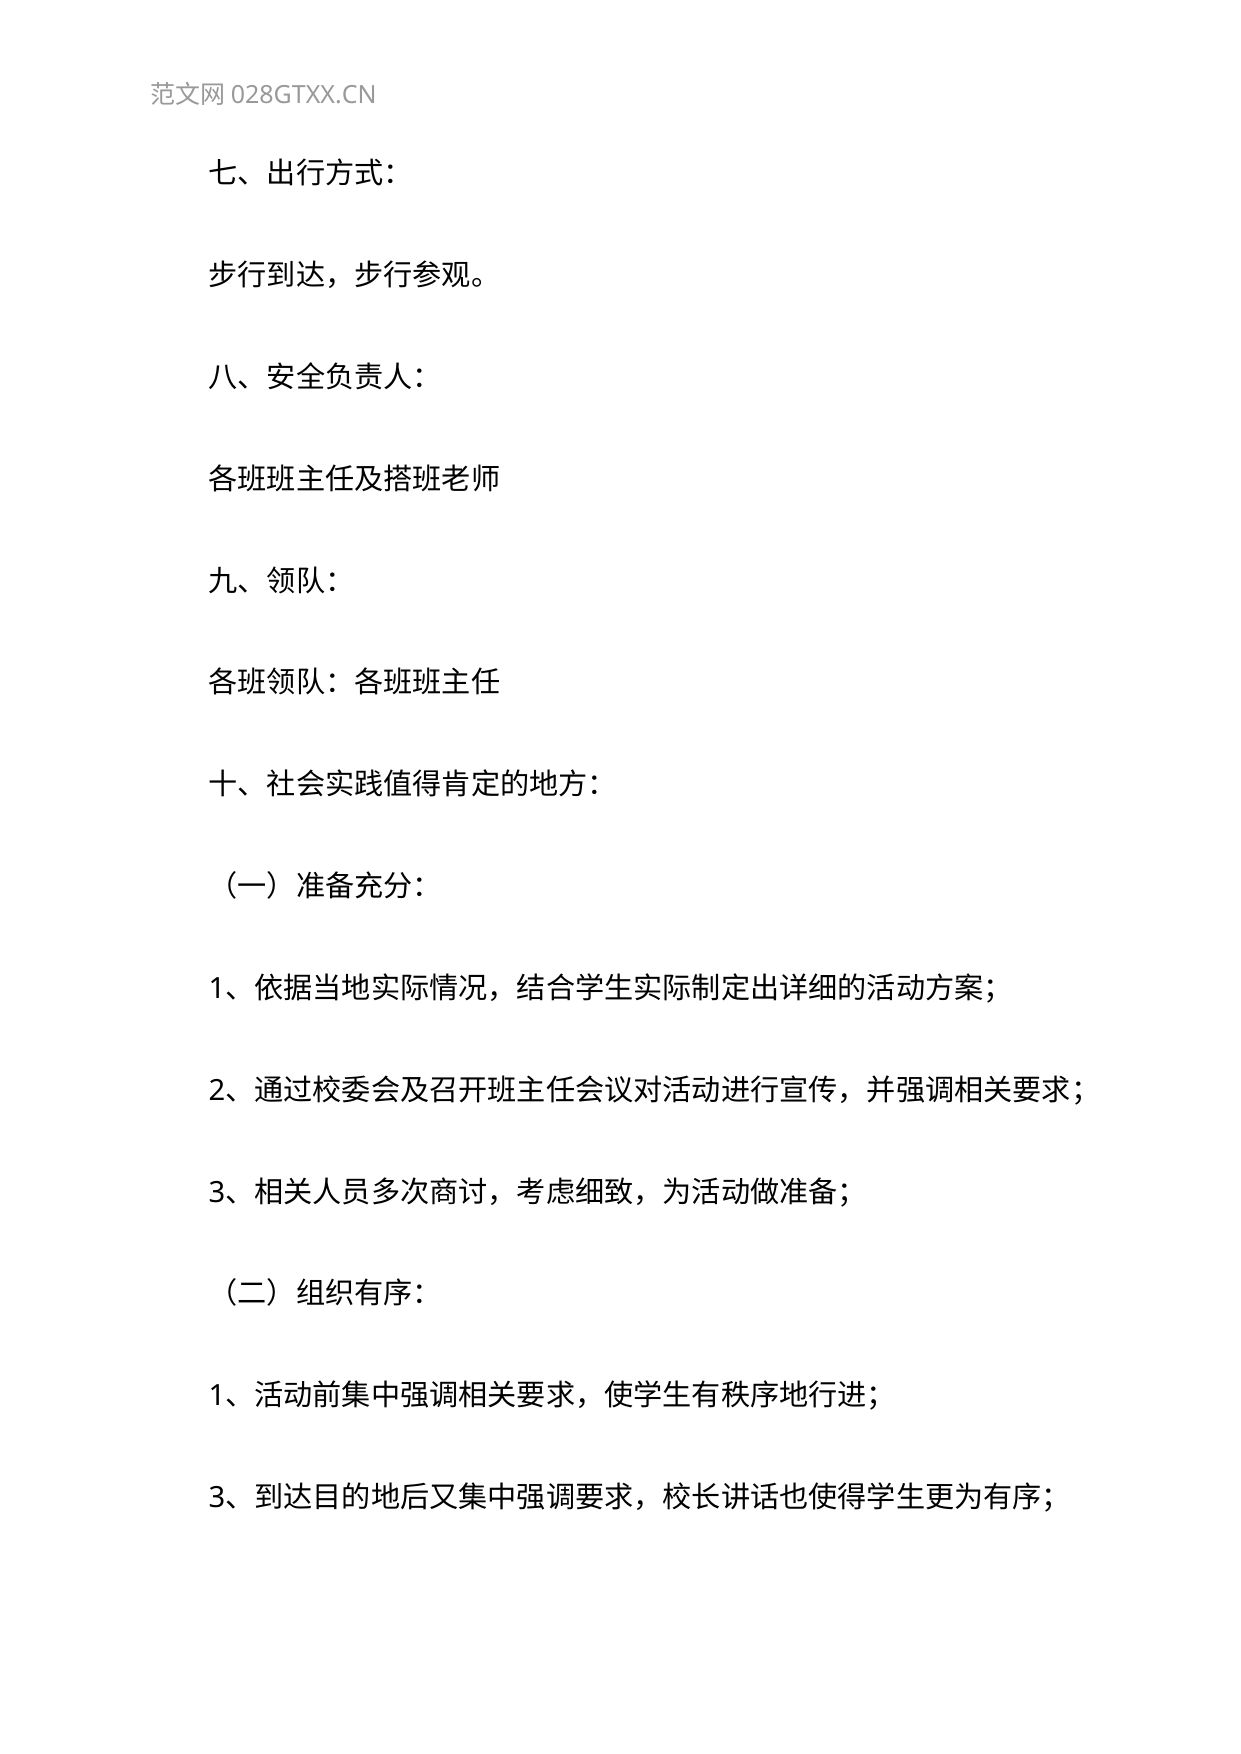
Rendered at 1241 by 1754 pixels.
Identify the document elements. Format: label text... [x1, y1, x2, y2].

text 九、领队： [150, 557, 1090, 599]
text 七、出行方式： [150, 150, 1090, 192]
text 各班班主任及搭班老师 [150, 455, 1090, 498]
text 步行到达，步行参观。 [150, 252, 1090, 294]
text 八、安全负责人： [150, 353, 1090, 396]
text 3、到达目的地后又集中强调要求，校长讲话也使得学生更为有序； [150, 1474, 1090, 1516]
text （二）组织有序： [150, 1270, 1090, 1312]
text 3、相关人员多次商讨，考虑细致，为活动做准备； [150, 1168, 1090, 1211]
text 1、依据当地实际情况，结合学生实际制定出详细的活动方案； [150, 964, 1090, 1007]
text 2、通过校委会及召开班主任会议对活动进行宣传，并强调相关要求； [150, 1066, 1090, 1108]
text （一）准备充分： [150, 862, 1090, 905]
text 1、活动前集中强调相关要求，使学生有秩序地行进； [150, 1372, 1090, 1414]
text 各班领队：各班班主任 [150, 659, 1090, 701]
text 十、社会实践值得肯定的地方： [150, 761, 1090, 803]
